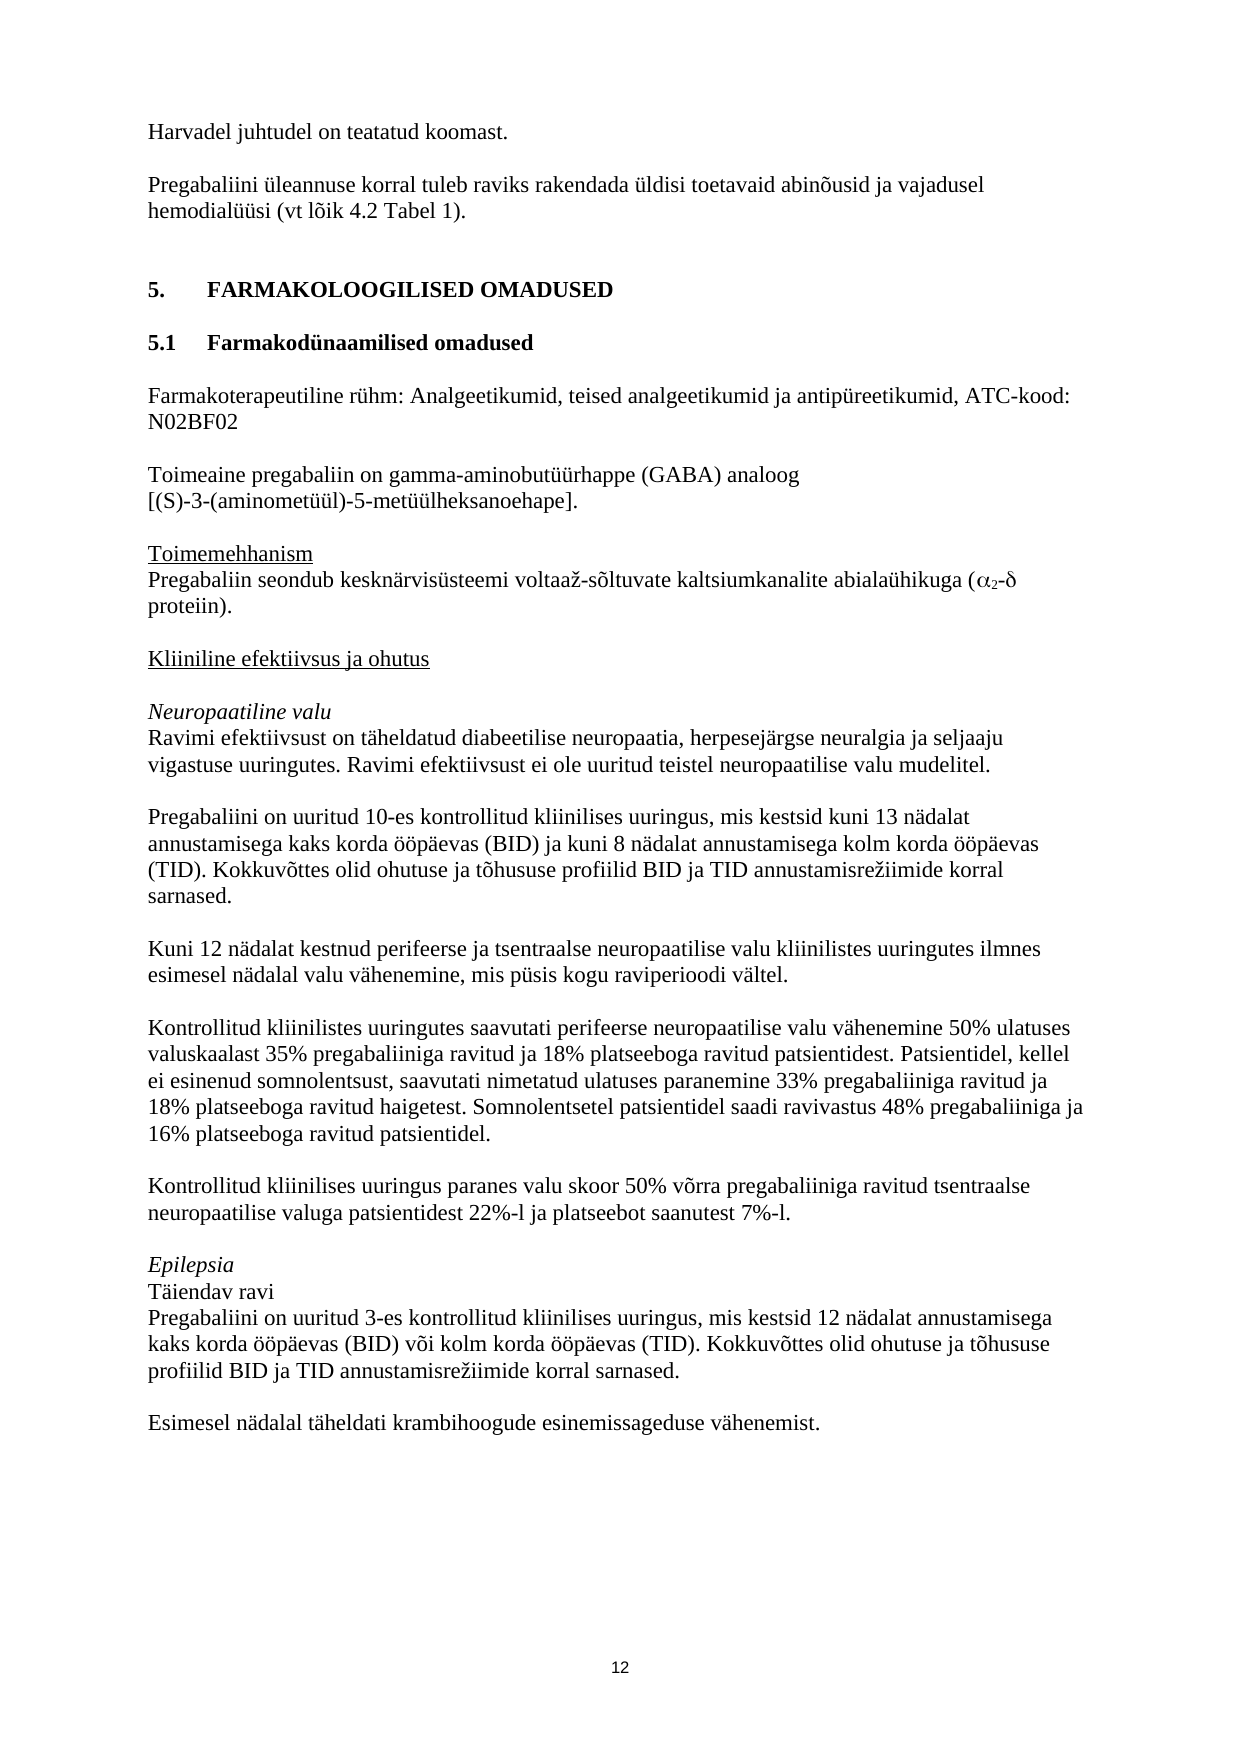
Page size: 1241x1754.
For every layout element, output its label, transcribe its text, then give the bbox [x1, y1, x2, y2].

text Ravimi efektiivsust on täheldatud diabeetilise neuropaatia, herpesejärgse neuralgia ja seljaaju vigastuse uuringutes. Ravimi efektiivsust ei ole uuritud teistel neuropaatilise valu mudelitel. [148, 724, 1092, 777]
text Neuropaatiline valu [148, 698, 1092, 724]
text Pregabaliin seondub kesknärvisüsteemi voltaaž-sõltuvate kaltsiumkanalite abialaühikuga (2- proteiin). [148, 566, 1092, 619]
text Kontrollitud kliinilistes uuringutes saavutati perifeerse neuropaatilise valu vähenemine 50% ulatuses valuskaalast 35% pregabaliiniga ravitud ja 18% platseeboga ravitud patsientidest. Patsientidel, kellel ei esinenud somnolentsust, saavutati nimetatud ulatuses paranemine 33% pregabaliiniga ravitud ja 18% platseeboga ravitud haigetest. Somnolentsetel patsientidel saadi ravivastus 48% pregabaliiniga ja 16% platseeboga ravitud patsientidel. [148, 1014, 1092, 1146]
text Pregabaliini üleannuse korral tuleb raviks rakendada üldisi toetavaid abinõusid ja vajadusel hemodialüüsi (vt lõik 4.2 Tabel 1). [148, 171, 1092, 223]
text Epilepsia [148, 1251, 1092, 1278]
text Kuni 12 nädalat kestnud perifeerse ja tsentraalse neuropaatilise valu kliinilistes uuringutes ilmnes esimesel nädalal valu vähenemine, mis püsis kogu raviperioodi vältel. [148, 935, 1092, 988]
text Farmakoterapeutiline rühm: Analgeetikumid, teised analgeetikumid ja antipüreetikumid, ATC-kood: N02BF02 [148, 382, 1092, 434]
text 5.1 Farmakodünaamilised omadused [148, 329, 1092, 355]
text Toimeaine pregabaliin on gamma-aminobutüürhappe (GABA) analoog [(S)-3-(aminometüül)-5-metüülheksanoehape]. [148, 461, 1092, 513]
text Täiendav ravi [148, 1278, 1092, 1304]
text Pregabaliini on uuritud 10-es kontrollitud kliinilises uuringus, mis kestsid kuni 13 nädalat annustamisega kaks korda ööpäevas (BID) ja kuni 8 nädalat annustamisega kolm korda ööpäevas (TID). Kokkuvõttes olid ohutuse ja tõhususe profiilid BID ja TID annustamisrežiimide korral sarnased. [148, 803, 1092, 909]
text Kontrollitud kliinilises uuringus paranes valu skoor 50% võrra pregabaliiniga ravitud tsentraalse neuropaatilise valuga patsientidest 22%-l ja platseebot saanutest 7%-l. [148, 1172, 1092, 1225]
text Esimesel nädalal täheldati krambihoogude esinemissageduse vähenemist. [148, 1409, 1092, 1436]
text Pregabaliini on uuritud 3-es kontrollitud kliinilises uuringus, mis kestsid 12 nädalat annustamisega kaks korda ööpäevas (BID) või kolm korda ööpäevas (TID). Kokkuvõttes olid ohutuse ja tõhususe profiilid BID ja TID annustamisrežiimide korral sarnased. [148, 1304, 1092, 1383]
text Toimemehhanism [148, 540, 1092, 566]
text Harvadel juhtudel on teatatud koomast. [148, 118, 1092, 144]
text 5. FARMAKOLOOGILISED OMADUSED [148, 276, 1092, 303]
text Kliiniline efektiivsus ja ohutus [148, 645, 1092, 672]
